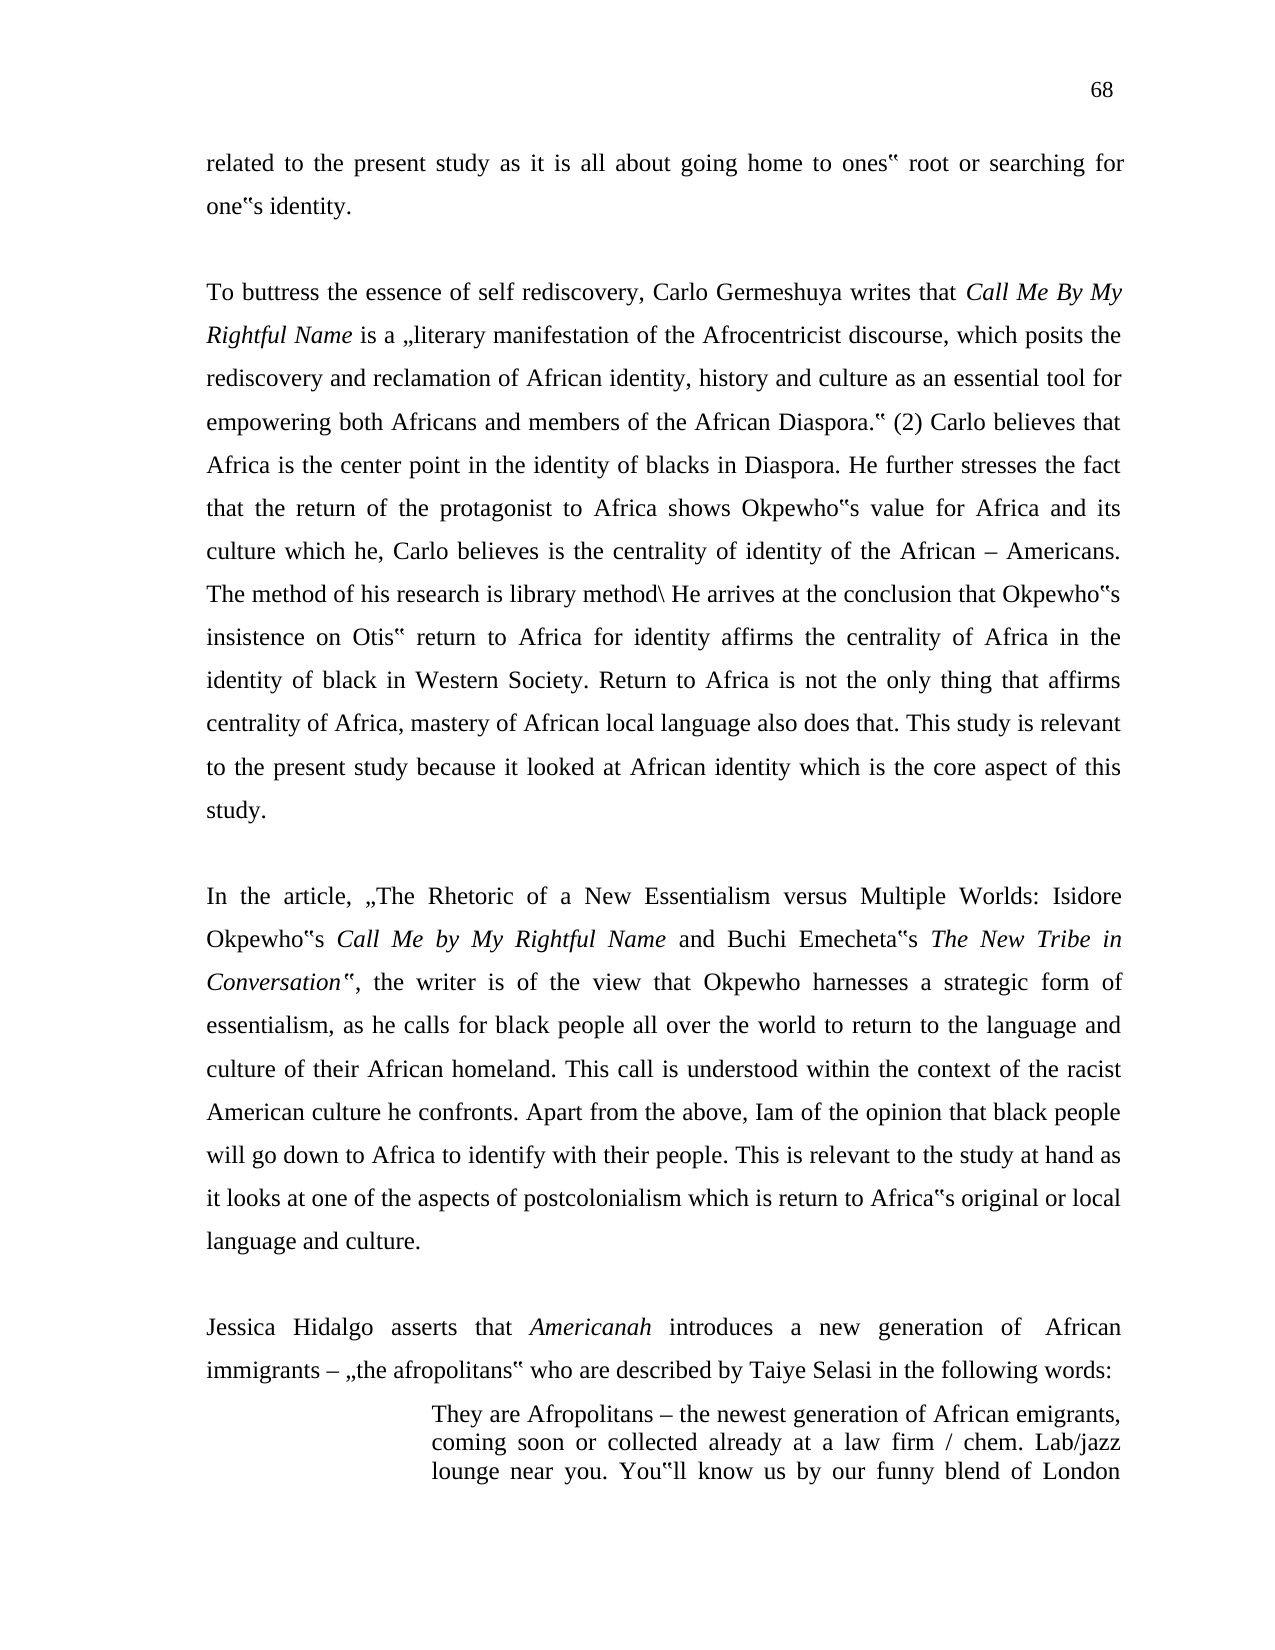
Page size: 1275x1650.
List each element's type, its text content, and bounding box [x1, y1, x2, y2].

text Jessica Hidalgo asserts that Americanah introduces a new generation of African immigrants – „the afropolitans‟ who are described by Taiye Selasi in the following words: [206, 1312, 1122, 1384]
text In the article, „The Rhetoric of a New Essentialism versus Multiple Worlds: Isidore Okpewho‟s Call Me by My Rightful Name and Buchi Emecheta‟s The New Tribe in Conversation‟, the writer is of the view that Okpewho harnesses a strategic form of essentialism, as he calls for black people all over the world to return to the language and culture of their African homeland. This call is understood within the context of the racist American culture he confronts. Apart from the above, Iam of the opinion that black people will go down to Africa to identify with their people. This is relevant to the study at hand as it looks at one of the aspects of postcolonialism which is return to Africa‟s original or local language and culture. [206, 881, 1122, 1255]
text related to the present study as it is all about going home to ones‟ root or searching for one‟s identity. [206, 148, 1124, 220]
text They are Afropolitans – the newest generation of African emigrants, coming soon or collected already at a law firm / chem. Lab/jazz lounge near you. You‟ll know us by our funny blend of London [431, 1399, 1122, 1485]
text To buttress the essence of self rediscovery, Carlo Germeshuya writes that Call Me By My Rightful Name is a „literary manifestation of the Afrocentricist discourse, which posits the rediscovery and reclamation of African identity, history and culture as an essential tool for empowering both Africans and members of the African Diaspora.‟ (2) Carlo believes that Africa is the center point in the identity of blacks in Diaspora. He further stresses the fact that the return of the protagonist to Africa shows Okpewho‟s value for Africa and its culture which he, Carlo believes is the centrality of identity of the African – Americans. The method of his research is library method\ He arrives at the conclusion that Okpewho‟s insistence on Otis‟ return to Africa for identity affirms the centrality of Africa in the identity of black in Western Society. Return to Africa is not the only thing that affirms centrality of Africa, mastery of African local language also does that. This study is relevant to the present study because it looked at African identity which is the core aspect of this study. [206, 277, 1122, 823]
